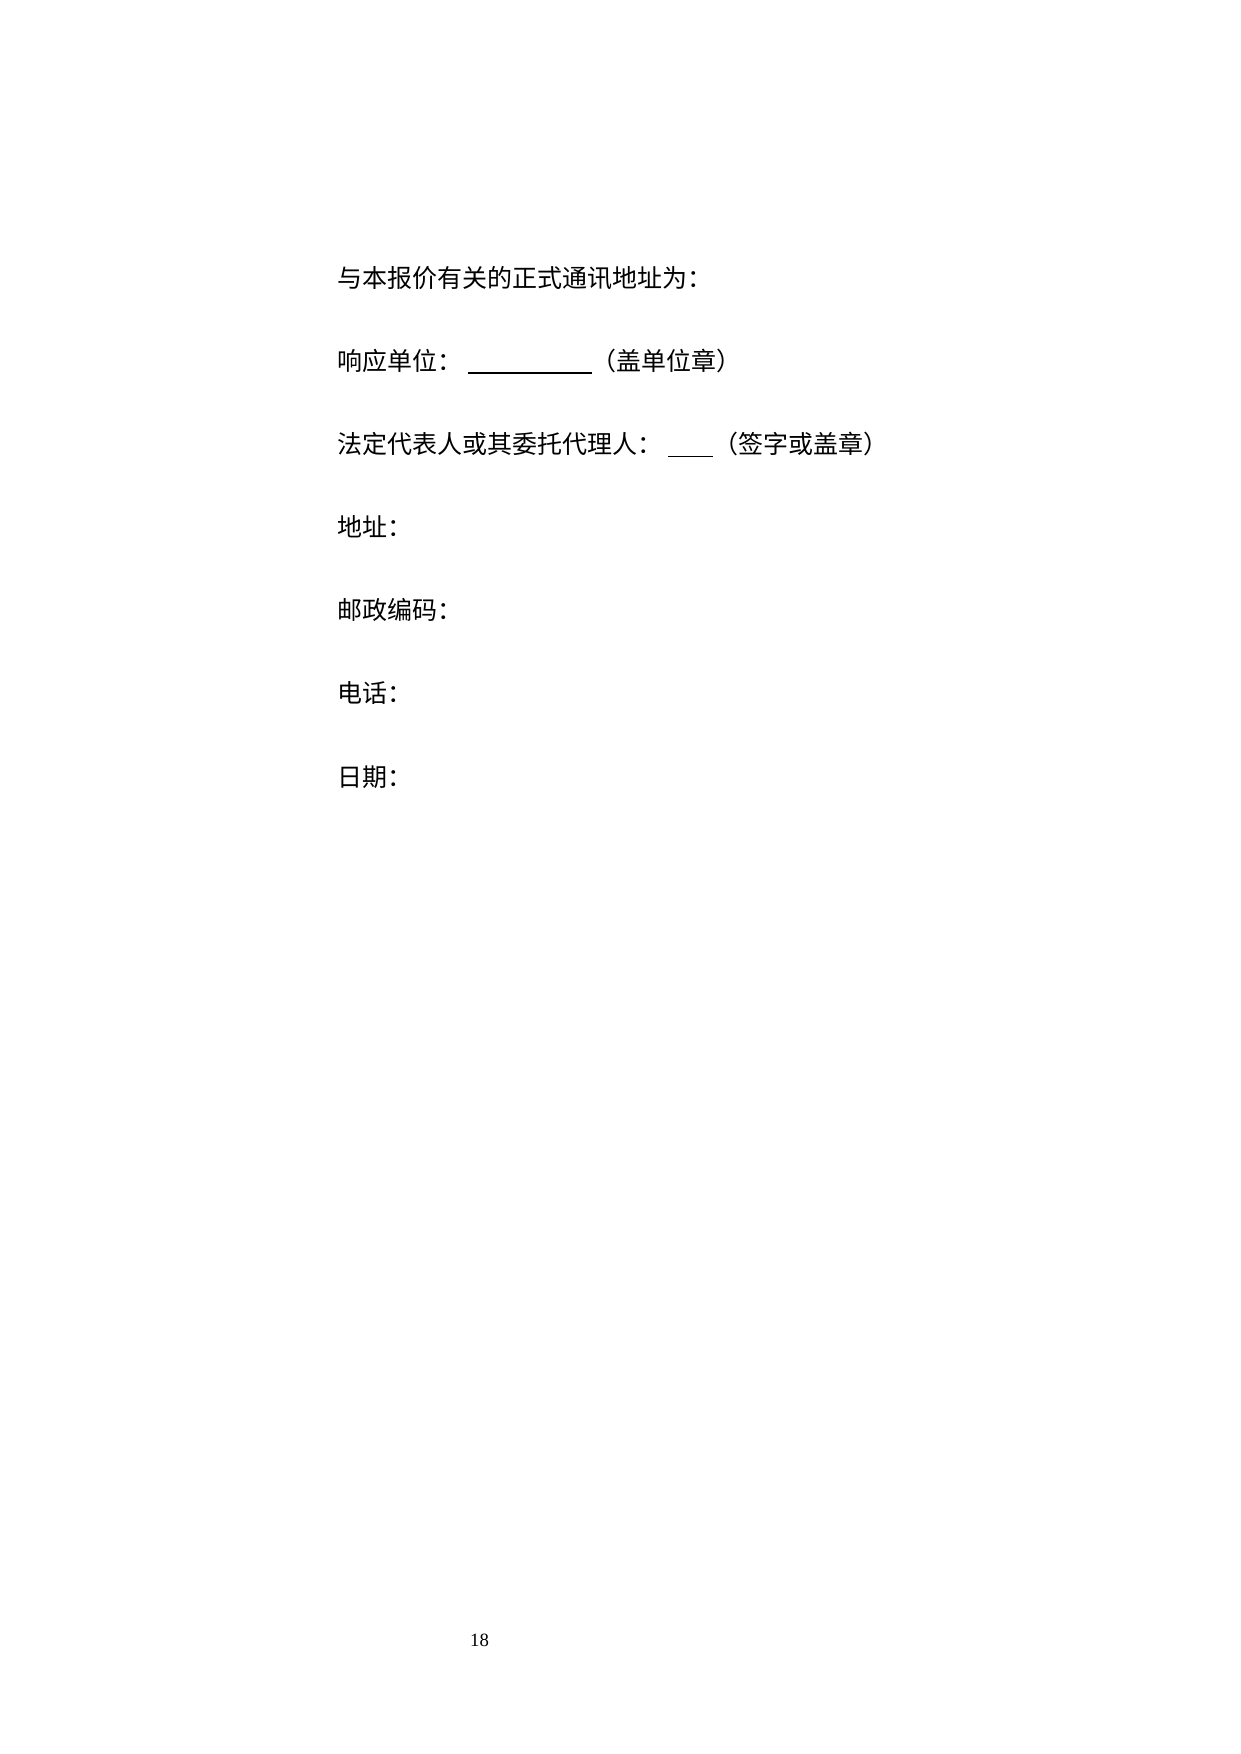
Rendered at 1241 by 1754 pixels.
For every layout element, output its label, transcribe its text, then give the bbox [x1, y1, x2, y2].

text 日期： [187, 743, 1053, 808]
text 响应单位： （盖单位章） [187, 327, 1053, 392]
text 电话： [187, 659, 1053, 724]
text 与本报价有关的正式通讯地址为： [187, 244, 1053, 309]
text 地址： [187, 493, 1053, 558]
text 邮政编码： [187, 576, 1053, 641]
text 法定代表人或其委托代理人： （签字或盖章） [187, 410, 1053, 475]
